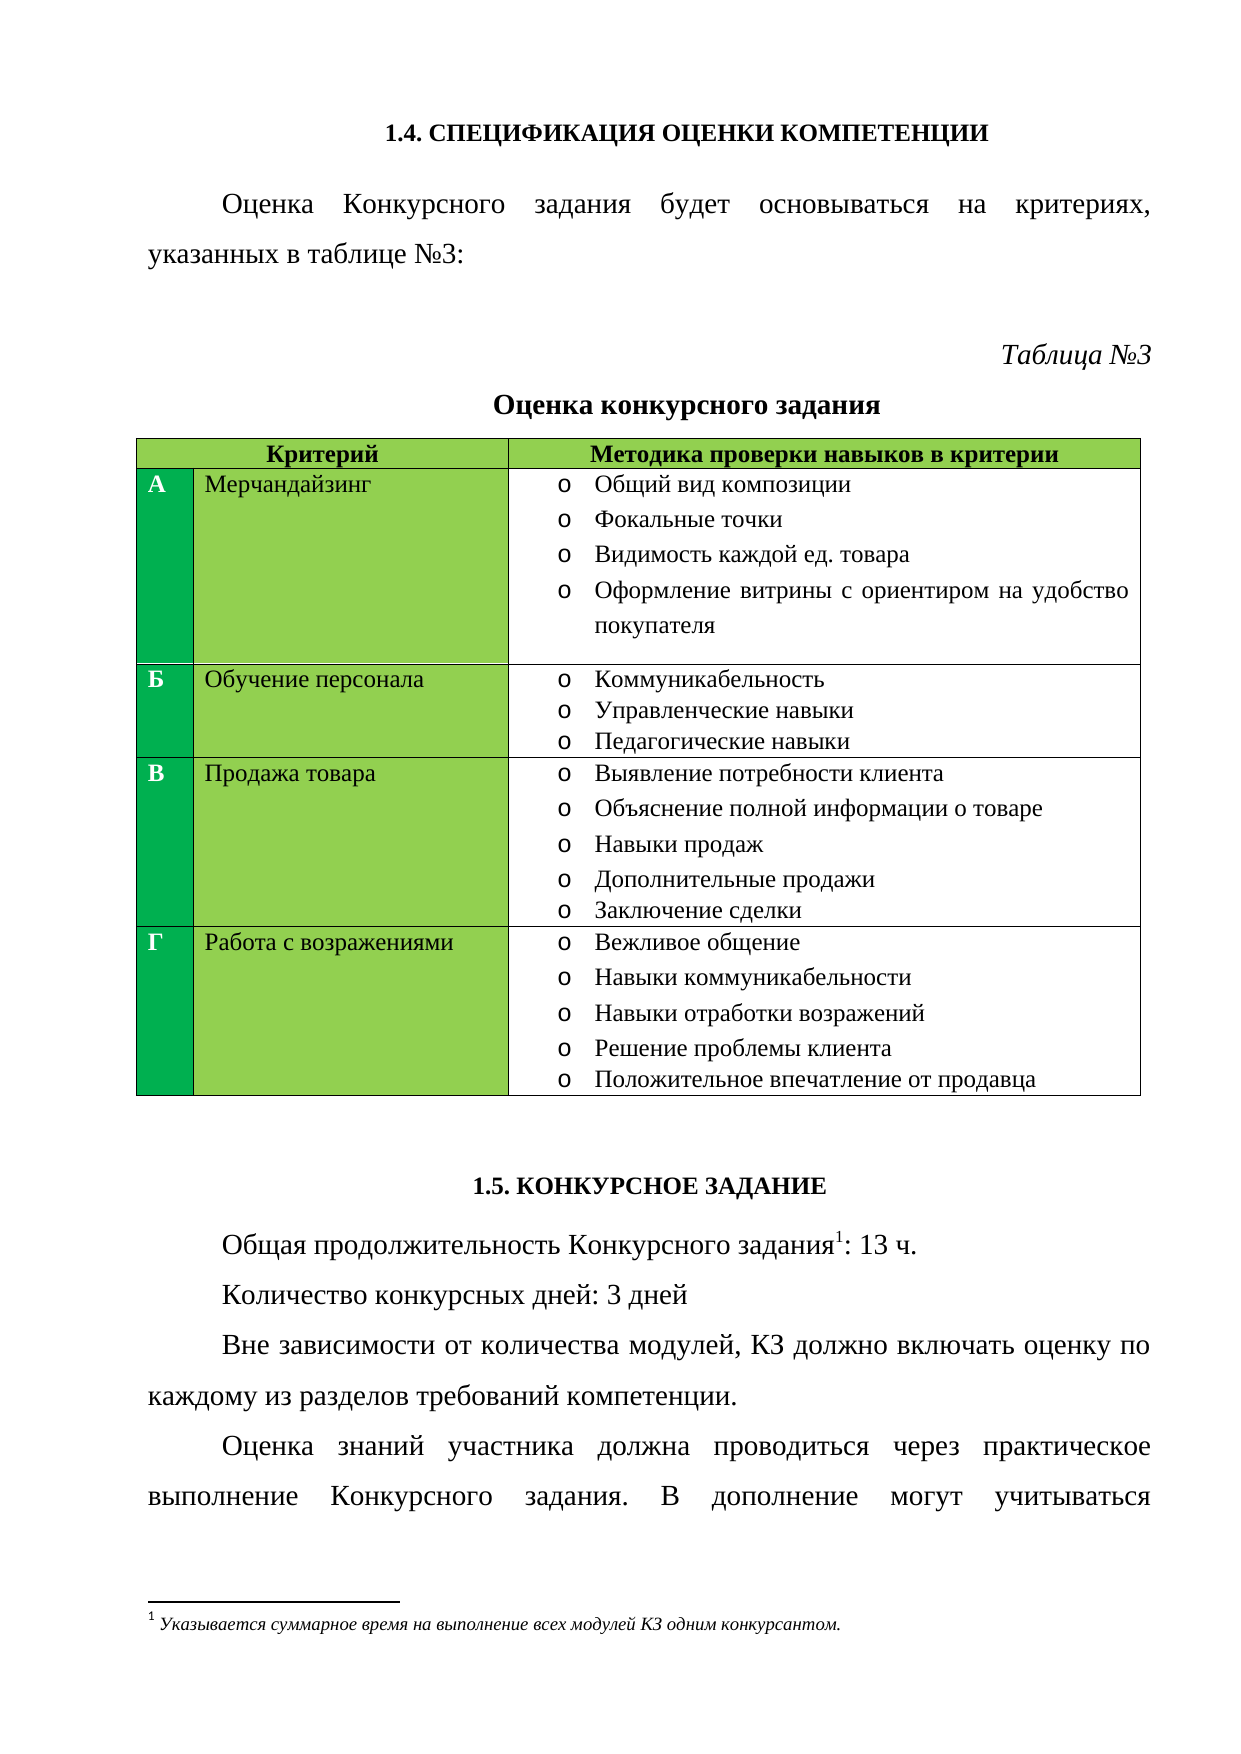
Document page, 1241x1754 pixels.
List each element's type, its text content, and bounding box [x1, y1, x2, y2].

table_cell Мерчандайзинг [194, 469, 508, 663]
text Вне зависимости от количества модулей, КЗ должно включать оценку по каждому из разделов требований компетенции. [148, 1327, 1152, 1411]
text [148, 1428, 1152, 1512]
table_cell Работа с возражениями [194, 927, 508, 1095]
table_header Критерий [137, 439, 508, 468]
table_cell Коммуникабельность Управленческие навыки Педагогические навыки [509, 665, 1140, 757]
table_cell В [137, 758, 193, 926]
table_cell Г [137, 927, 193, 1095]
text 1.5. КОНКУРСНОЕ ЗАДАНИЕ [148, 1171, 1152, 1200]
text Оценка Конкурсного задания будет основываться на критериях, указанных в таблице №3: [148, 186, 1152, 270]
text Количество конкурсных дней: 3 дней [148, 1277, 1152, 1311]
table_cell Общий вид композиции Фокальные точки Видимость каждой ед. товара Оформление витрины с ориентиром на удобство покупателя [509, 469, 1140, 663]
text Оценка конкурсного задания [148, 387, 1152, 421]
table_header Методика проверки навыков в критерии [509, 439, 1140, 468]
table_cell Обучение персонала [194, 665, 508, 757]
table_cell Б [137, 665, 193, 757]
text Таблица №3 [148, 337, 1152, 371]
table_cell А [137, 469, 193, 663]
table_cell Продажа товара [194, 758, 508, 926]
text Общая продолжительность Конкурсного задания: 13 ч. [148, 1227, 1152, 1260]
table_cell Выявление потребности клиента Объяснение полной информации о товаре Навыки продаж Дополнительные продажи Заключение сделки [509, 758, 1140, 926]
text 1.4. СПЕЦИФИКАЦИЯ ОЦЕНКИ КОМПЕТЕНЦИИ [148, 118, 1152, 147]
table_cell Вежливое общение Навыки коммуникабельности Навыки отработки возражений Решение проблемы клиента Положительное впечатление от продавца [509, 927, 1140, 1095]
